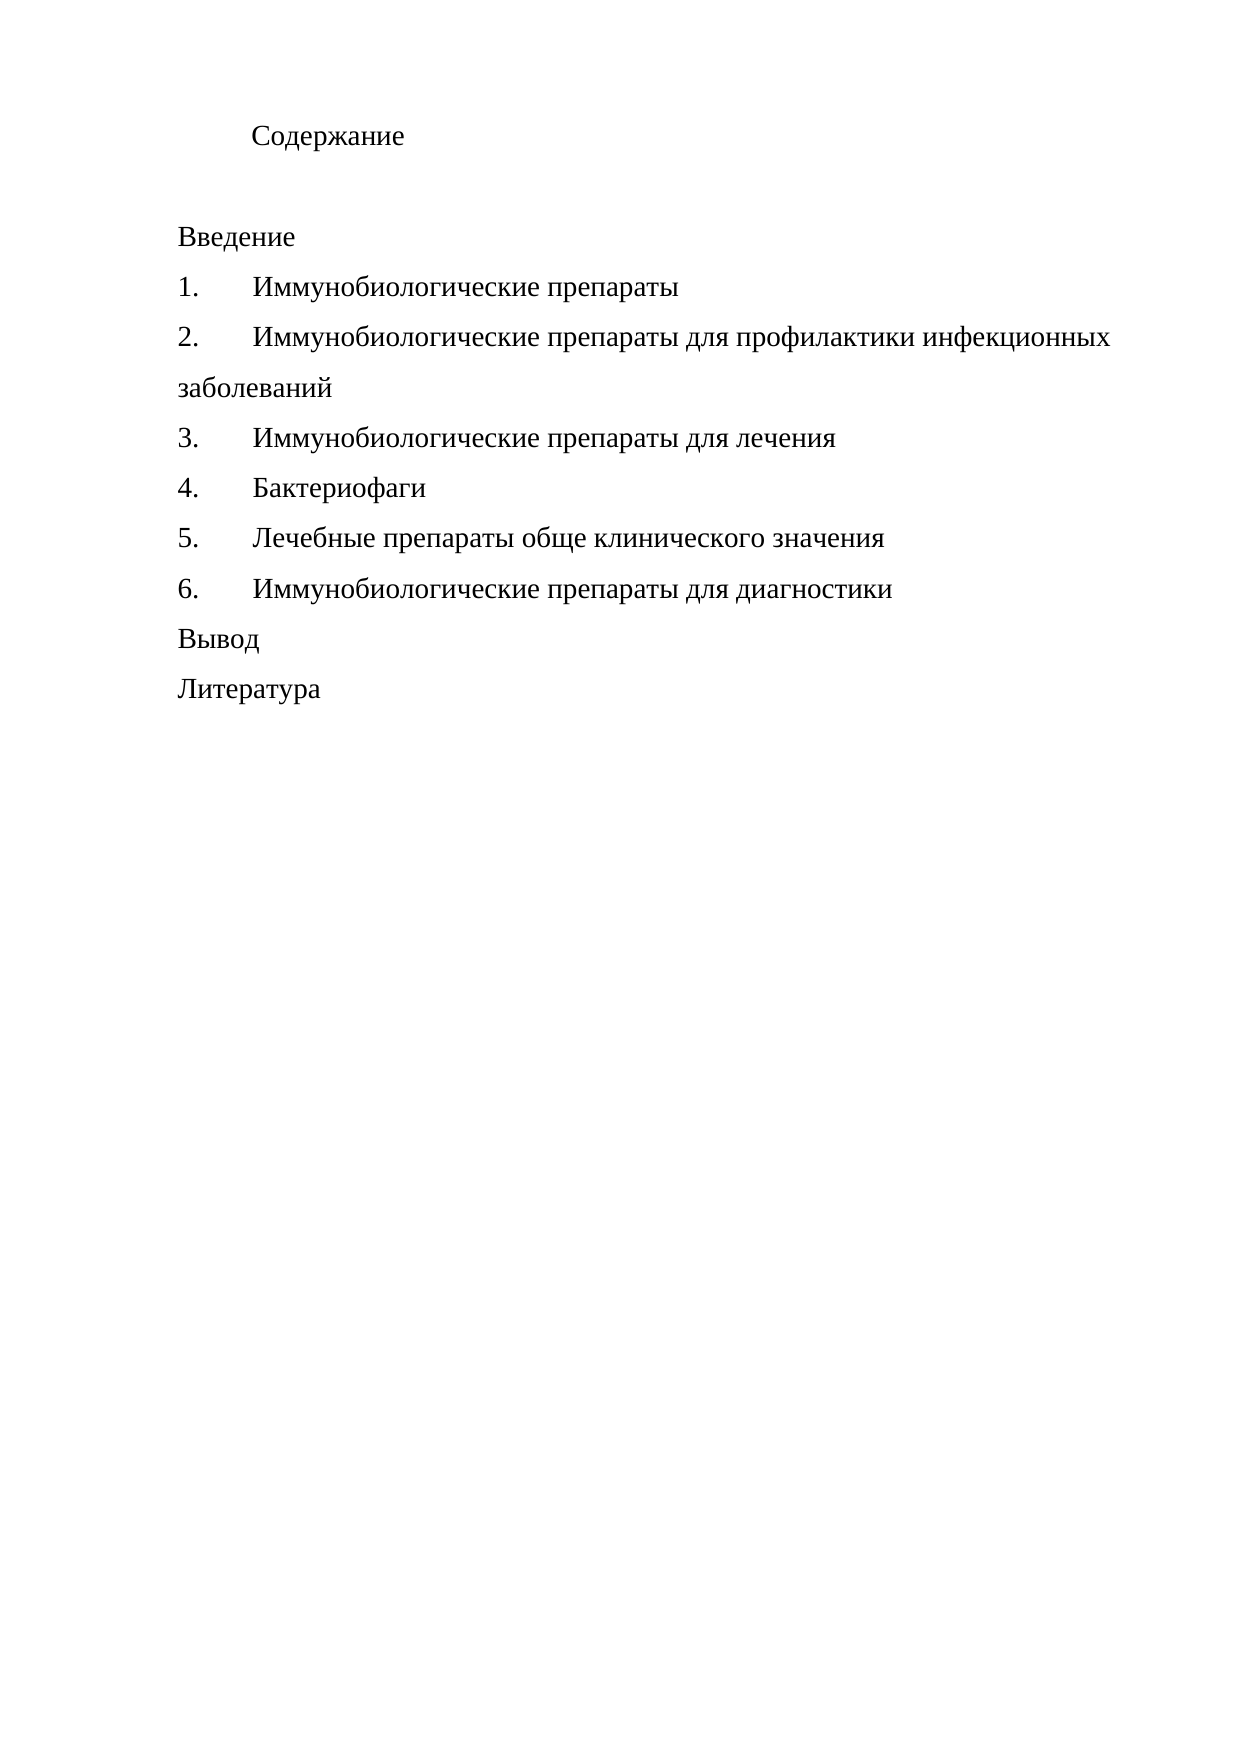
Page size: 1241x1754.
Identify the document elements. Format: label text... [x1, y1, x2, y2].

list Иммунобиологические препараты [177, 269, 1152, 303]
text Введение [177, 219, 1152, 252]
text Литература [177, 672, 1152, 705]
list Иммунобиологические препараты для диагностики [177, 571, 1152, 604]
list Иммунобиологические препараты для лечения [177, 420, 1152, 453]
text Вывод [177, 621, 1152, 655]
list Лечебные препараты обще клинического значения [177, 521, 1152, 554]
text Содержание [177, 118, 1152, 152]
list Иммунобиологические препараты для профилактики инфекционных заболеваний [177, 319, 1152, 403]
list Бактериофаги [177, 470, 1152, 504]
